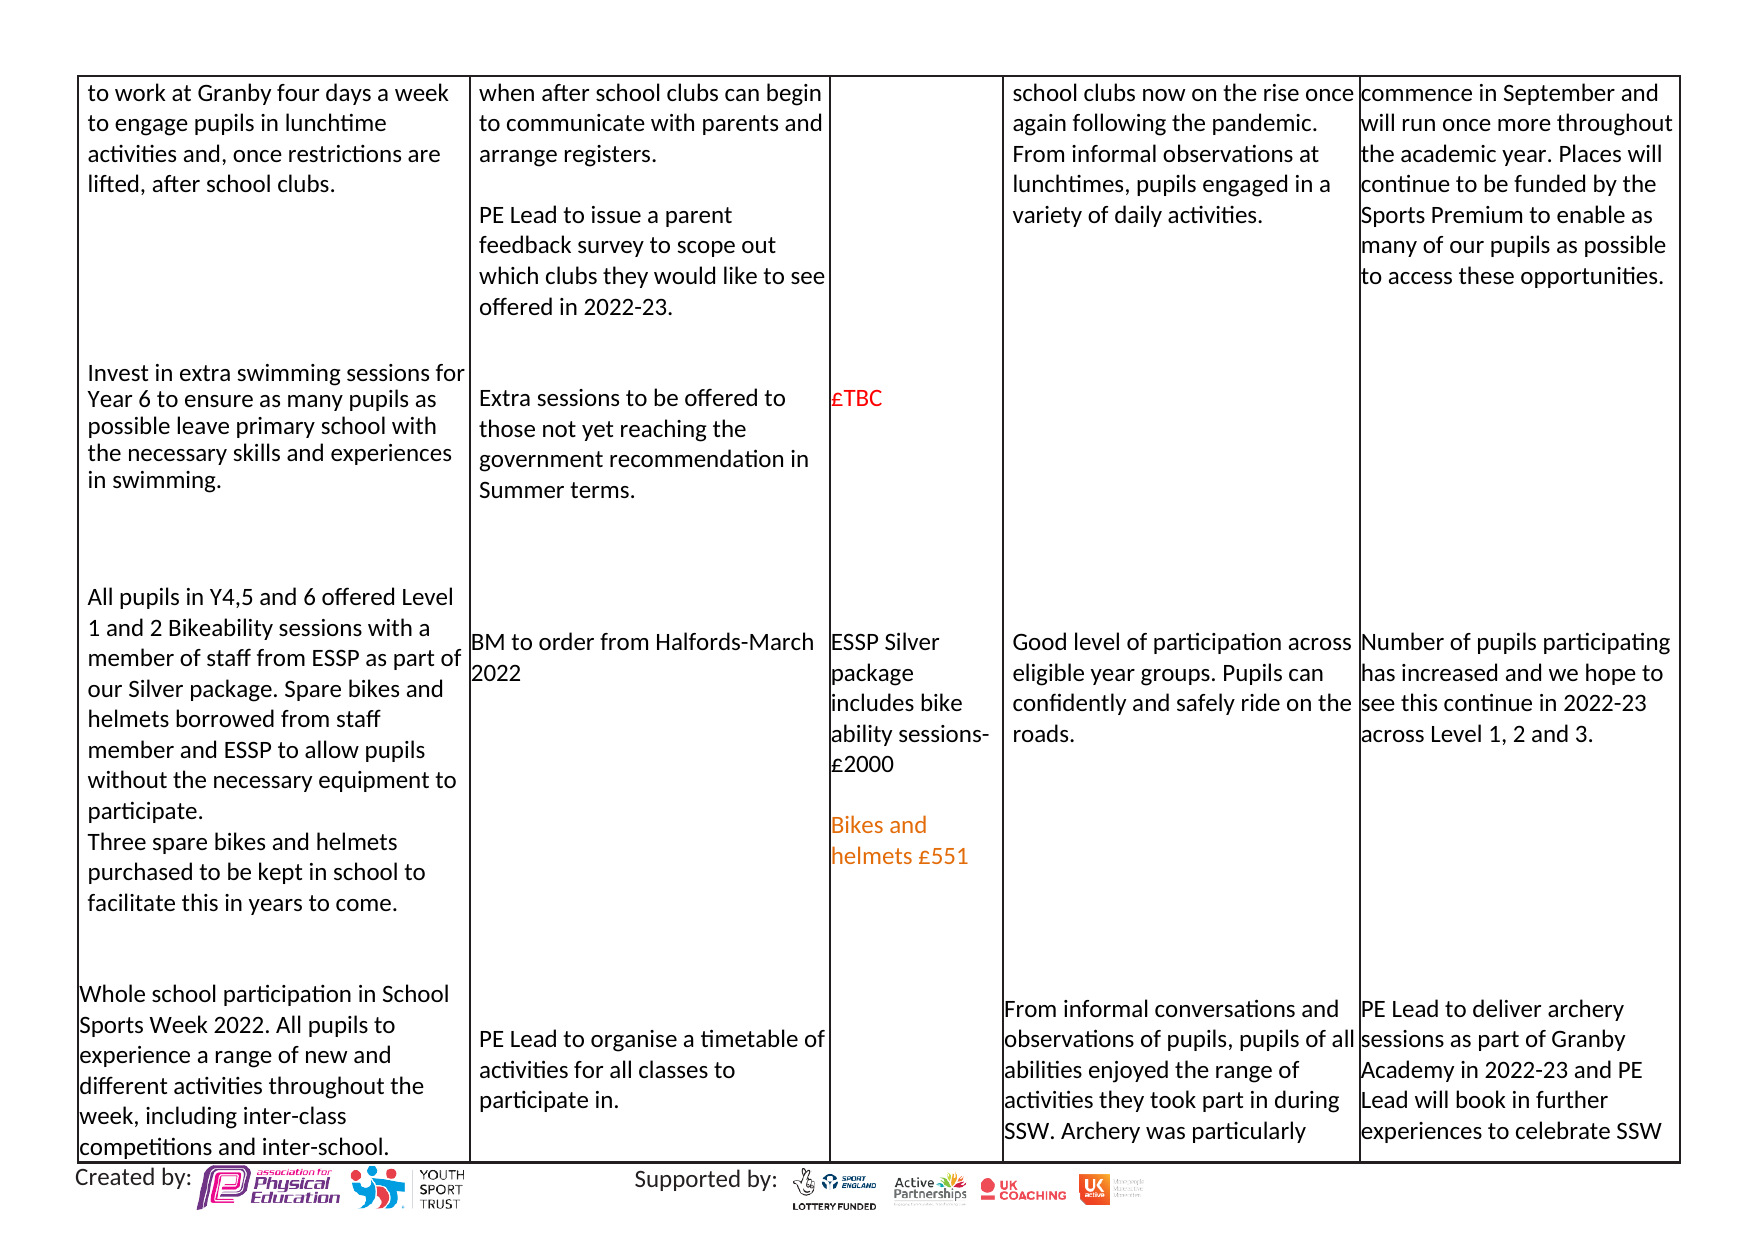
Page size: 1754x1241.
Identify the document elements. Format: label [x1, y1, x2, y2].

picture [366, 1186, 390, 1209]
picture [350, 1166, 464, 1209]
table_cell [79, 77, 469, 1161]
picture [894, 1170, 967, 1206]
picture [1079, 1173, 1144, 1205]
table_cell [471, 77, 829, 1161]
table_cell [1004, 77, 1359, 1161]
table_cell [831, 77, 1002, 1161]
picture [196, 1165, 340, 1210]
picture [981, 1178, 1066, 1200]
table_cell [1361, 77, 1679, 1161]
picture [793, 1168, 876, 1210]
